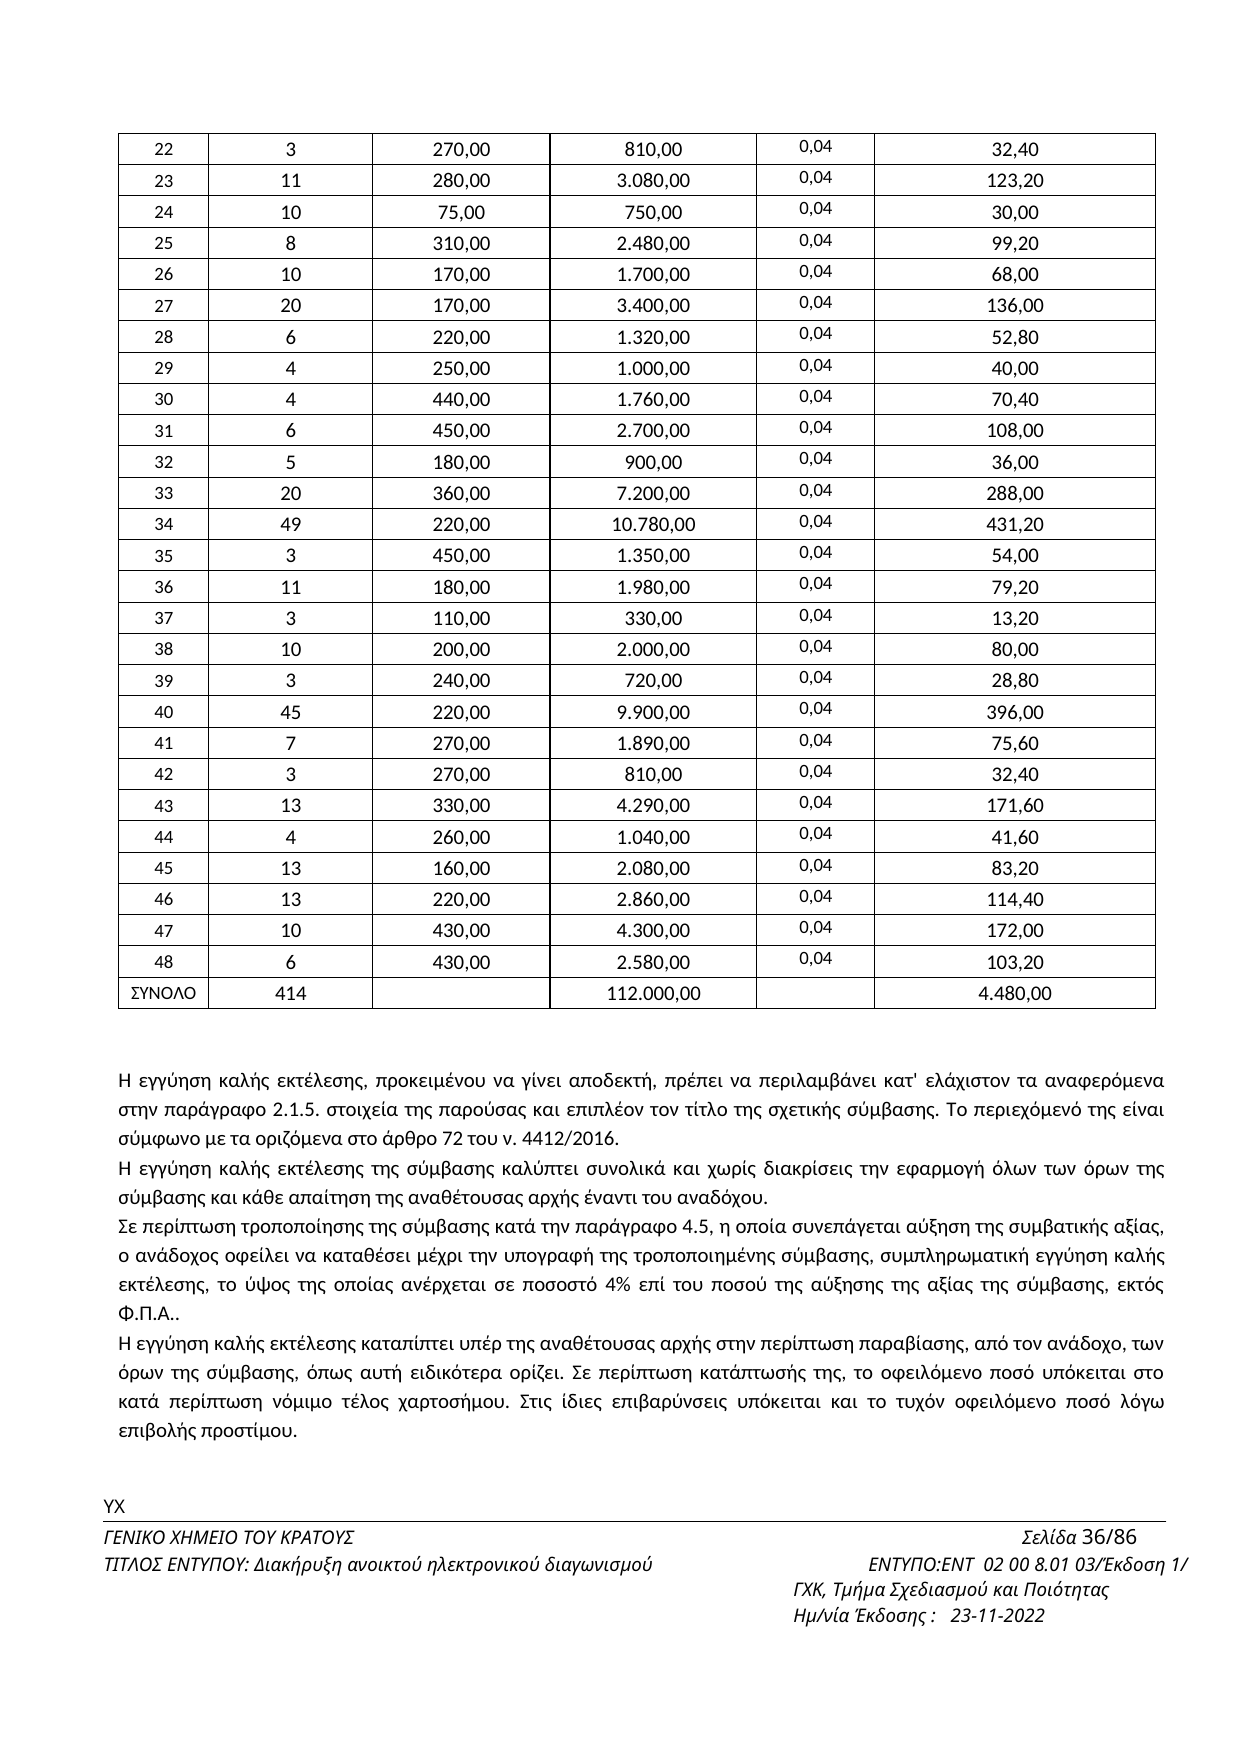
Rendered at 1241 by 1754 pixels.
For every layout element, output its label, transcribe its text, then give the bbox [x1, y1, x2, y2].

table_cell 160,00 [373, 853, 549, 883]
table_cell 0,04 [757, 415, 874, 445]
table_cell 6 [209, 321, 372, 352]
table_cell 123,20 [875, 165, 1155, 195]
text Η εγγύηση καλής εκτέλεσης καταπίπτει υπέρ της αναθέτουσας αρχής στην περίπτωση παραβίασης, από τον ανάδοχο, των όρων της σύμβασης, όπως αυτή ειδικότερα ορίζει. Σε περίπτωση κατάπτωσής της, το οφειλόμενο ποσό υπόκειται στο κατά περίπτωση νόμιμο τέλος χαρτοσήμου. Στις ίδιες επιβαρύνσεις υπόκειται και το τυχόν οφειλόμενο ποσό λόγω επιβολής προστίμου. [118, 1330, 1166, 1443]
table_cell 270,00 [373, 759, 549, 789]
table_cell 200,00 [373, 634, 549, 664]
table_cell 13,20 [875, 603, 1155, 633]
table_cell 0,04 [757, 571, 874, 602]
table_cell 3 [209, 540, 372, 570]
table_cell 46 [119, 884, 208, 914]
table_cell 108,00 [875, 415, 1155, 445]
table_cell 11 [209, 571, 372, 602]
table_cell 32 [119, 446, 208, 477]
table_cell 0,04 [757, 540, 874, 570]
table_cell 330,00 [373, 790, 549, 820]
table_cell 3 [209, 665, 372, 695]
table_cell 2.480,00 [551, 228, 756, 258]
table_cell 900,00 [551, 446, 756, 477]
table_cell 2.580,00 [551, 946, 756, 977]
table_cell 280,00 [373, 165, 549, 195]
table_cell 414 [209, 978, 372, 1008]
table_cell 39 [119, 665, 208, 695]
table_cell 4.480,00 [875, 978, 1155, 1008]
table_cell 1.320,00 [551, 321, 756, 352]
table_cell 431,20 [875, 509, 1155, 539]
table_cell 41 [119, 728, 208, 758]
table_cell 10 [209, 259, 372, 289]
table_cell 6 [209, 946, 372, 977]
table_cell 2.860,00 [551, 884, 756, 914]
table_cell 9.900,00 [551, 696, 756, 727]
table_cell 396,00 [875, 696, 1155, 727]
table_cell 10.780,00 [551, 509, 756, 539]
table_cell 25 [119, 228, 208, 258]
table_cell 30,00 [875, 196, 1155, 227]
table_cell 2.080,00 [551, 853, 756, 883]
table_cell [757, 978, 874, 1008]
table_cell 42 [119, 759, 208, 789]
table_cell 41,60 [875, 821, 1155, 852]
table_cell 0,04 [757, 134, 874, 164]
table_cell 0,04 [757, 946, 874, 977]
table_cell 0,04 [757, 884, 874, 914]
table_cell 7 [209, 728, 372, 758]
table_cell 114,40 [875, 884, 1155, 914]
table_cell 49 [209, 509, 372, 539]
table_cell 720,00 [551, 665, 756, 695]
table_cell 48 [119, 946, 208, 977]
table_cell 52,80 [875, 321, 1155, 352]
table_cell 810,00 [551, 134, 756, 164]
table_cell 220,00 [373, 509, 549, 539]
table_cell 33 [119, 478, 208, 508]
table_cell 270,00 [373, 728, 549, 758]
table_cell 43 [119, 790, 208, 820]
table_cell 22 [119, 134, 208, 164]
table_cell 0,04 [757, 384, 874, 414]
table_cell 0,04 [757, 853, 874, 883]
table_cell 80,00 [875, 634, 1155, 664]
table_cell 28 [119, 321, 208, 352]
table_cell 45 [119, 853, 208, 883]
table_cell 79,20 [875, 571, 1155, 602]
table_cell 2.700,00 [551, 415, 756, 445]
table_cell 1.350,00 [551, 540, 756, 570]
table_cell 170,00 [373, 259, 549, 289]
table_cell 440,00 [373, 384, 549, 414]
table_cell 10 [209, 634, 372, 664]
table_cell 310,00 [373, 228, 549, 258]
table_cell 260,00 [373, 821, 549, 852]
table_cell 0,04 [757, 696, 874, 727]
table_cell 40 [119, 696, 208, 727]
table_cell 180,00 [373, 446, 549, 477]
table_cell 10 [209, 915, 372, 945]
table_cell 1.700,00 [551, 259, 756, 289]
text Σε περίπτωση τροποποίησης της σύμβασης κατά την παράγραφο 4.5, η οποία συνεπάγεται αύξηση της συμβατικής αξίας, ο ανάδοχος οφείλει να καταθέσει μέχρι την υπογραφή της τροποποιημένης σύμβασης, συμπληρωματική εγγύηση καλής εκτέλεσης, το ύψος της οποίας ανέρχεται σε ποσοστό 4% επί του ποσού της αύξησης της αξίας της σύμβασης, εκτός Φ.Π.Α.. [118, 1213, 1166, 1326]
table_cell 1.000,00 [551, 353, 756, 383]
table_cell 75,00 [373, 196, 549, 227]
table_cell 240,00 [373, 665, 549, 695]
table_cell 10 [209, 196, 372, 227]
table_cell 810,00 [551, 759, 756, 789]
table_cell ΣΥΝΟΛΟ [119, 978, 208, 1008]
table_cell 3 [209, 134, 372, 164]
table_cell 0,04 [757, 446, 874, 477]
table_cell 3 [209, 759, 372, 789]
table_cell 29 [119, 353, 208, 383]
table_cell 110,00 [373, 603, 549, 633]
table_cell 34 [119, 509, 208, 539]
table_cell 0,04 [757, 728, 874, 758]
table_cell 30 [119, 384, 208, 414]
table_cell 8 [209, 228, 372, 258]
table_cell 450,00 [373, 415, 549, 445]
table_cell 220,00 [373, 321, 549, 352]
table_cell 13 [209, 853, 372, 883]
table_cell 430,00 [373, 915, 549, 945]
table_cell 0,04 [757, 196, 874, 227]
table_cell 288,00 [875, 478, 1155, 508]
table_cell 32,40 [875, 134, 1155, 164]
table_cell 1.980,00 [551, 571, 756, 602]
table_cell 54,00 [875, 540, 1155, 570]
table_cell 4.290,00 [551, 790, 756, 820]
table_cell 112.000,00 [551, 978, 756, 1008]
table_cell 3.400,00 [551, 290, 756, 320]
table_cell 0,04 [757, 665, 874, 695]
table_cell 99,20 [875, 228, 1155, 258]
table_cell 24 [119, 196, 208, 227]
text Η εγγύηση καλής εκτέλεσης, προκειμένου να γίνει αποδεκτή, πρέπει να περιλαμβάνει κατ' ελάχιστον τα αναφερόμενα στην παράγραφο 2.1.5. στοιχεία της παρούσας και επιπλέον τον τίτλο της σχετικής σύμβασης. Το περιεχόμενό της είναι σύμφωνο με τα οριζόμενα στο άρθρο 72 του ν. 4412/2016. [118, 1067, 1166, 1151]
table_cell 20 [209, 478, 372, 508]
table_cell 0,04 [757, 259, 874, 289]
table_cell 36,00 [875, 446, 1155, 477]
table_cell 270,00 [373, 134, 549, 164]
table_cell 0,04 [757, 228, 874, 258]
table_cell 70,40 [875, 384, 1155, 414]
table_cell 3 [209, 603, 372, 633]
table_cell 103,20 [875, 946, 1155, 977]
table_cell 47 [119, 915, 208, 945]
table_cell 360,00 [373, 478, 549, 508]
table_cell 0,04 [757, 478, 874, 508]
table_cell 5 [209, 446, 372, 477]
table_cell 26 [119, 259, 208, 289]
table_cell 75,60 [875, 728, 1155, 758]
table_cell 250,00 [373, 353, 549, 383]
table_cell 83,20 [875, 853, 1155, 883]
table_cell 32,40 [875, 759, 1155, 789]
table_cell 330,00 [551, 603, 756, 633]
table_cell [373, 978, 549, 1008]
table_cell 180,00 [373, 571, 549, 602]
table_cell 0,04 [757, 790, 874, 820]
table_cell 4 [209, 384, 372, 414]
table_cell 4 [209, 821, 372, 852]
table_cell 7.200,00 [551, 478, 756, 508]
table_cell 35 [119, 540, 208, 570]
table_cell 0,04 [757, 353, 874, 383]
table_cell 0,04 [757, 290, 874, 320]
table_cell 36 [119, 571, 208, 602]
table_cell 44 [119, 821, 208, 852]
table_cell 1.890,00 [551, 728, 756, 758]
table_cell 4 [209, 353, 372, 383]
table_cell 11 [209, 165, 372, 195]
table_cell 37 [119, 603, 208, 633]
table_cell 220,00 [373, 696, 549, 727]
table_cell 68,00 [875, 259, 1155, 289]
table_cell 0,04 [757, 634, 874, 664]
table_cell 430,00 [373, 946, 549, 977]
table_cell 0,04 [757, 759, 874, 789]
table_cell 28,80 [875, 665, 1155, 695]
table_cell 6 [209, 415, 372, 445]
table_cell 171,60 [875, 790, 1155, 820]
table_cell 13 [209, 790, 372, 820]
table_cell 172,00 [875, 915, 1155, 945]
table_cell 0,04 [757, 821, 874, 852]
table_cell 450,00 [373, 540, 549, 570]
table_cell 136,00 [875, 290, 1155, 320]
table_cell 0,04 [757, 321, 874, 352]
table_cell 1.760,00 [551, 384, 756, 414]
table_cell 0,04 [757, 603, 874, 633]
table_cell 31 [119, 415, 208, 445]
table_cell 220,00 [373, 884, 549, 914]
table_cell 27 [119, 290, 208, 320]
table_cell 4.300,00 [551, 915, 756, 945]
table_cell 750,00 [551, 196, 756, 227]
table_cell 45 [209, 696, 372, 727]
table_cell 0,04 [757, 915, 874, 945]
table_cell 20 [209, 290, 372, 320]
table_cell 170,00 [373, 290, 549, 320]
text Η εγγύηση καλής εκτέλεσης της σύμβασης καλύπτει συνολικά και χωρίς διακρίσεις την εφαρμογή όλων των όρων της σύμβασης και κάθε απαίτηση της αναθέτουσας αρχής έναντι του αναδόχου. [118, 1155, 1166, 1209]
table_cell 0,04 [757, 509, 874, 539]
table_cell 40,00 [875, 353, 1155, 383]
table_cell 13 [209, 884, 372, 914]
table_cell 2.000,00 [551, 634, 756, 664]
table_cell 0,04 [757, 165, 874, 195]
table_cell 38 [119, 634, 208, 664]
table_cell 3.080,00 [551, 165, 756, 195]
table_cell 23 [119, 165, 208, 195]
table_cell 1.040,00 [551, 821, 756, 852]
